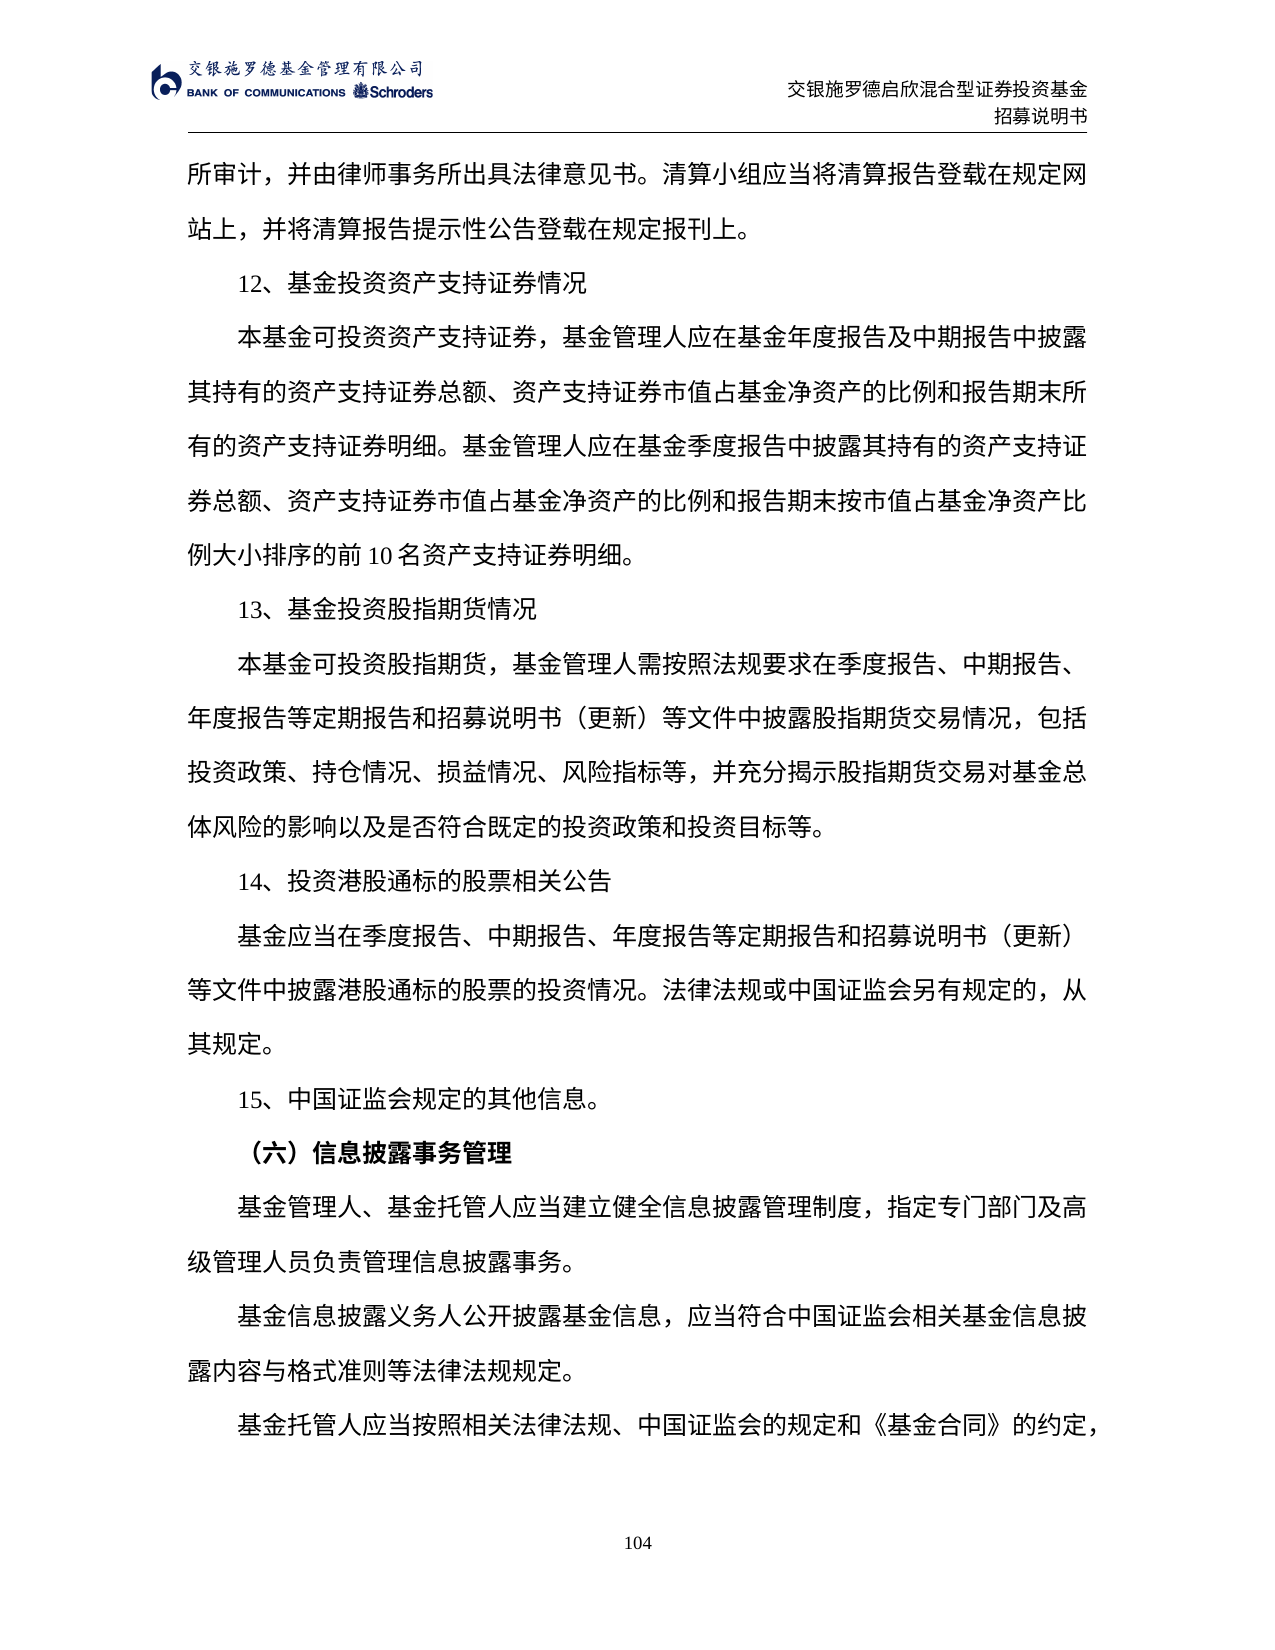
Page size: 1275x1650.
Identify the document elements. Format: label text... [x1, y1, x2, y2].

text 14、投资港股通标的股票相关公告 [187, 862, 1087, 898]
text （六）信息披露事务管理 [187, 1133, 1087, 1170]
text 本基金可投资股指期货，基金管理人需按照法规要求在季度报告、中期报告、年度报告等定期报告和招募说明书（更新）等文件中披露股指期货交易情况，包括投资政策、持仓情况、损益情况、风险指标等，并充分揭示股指期货交易对基金总体风险的影响以及是否符合既定的投资政策和投资目标等。 [187, 644, 1087, 843]
text 15、中国证监会规定的其他信息。 [187, 1079, 1087, 1115]
text 基金管理人、基金托管人应当建立健全信息披露管理制度，指定专门部门及高级管理人员负责管理信息披露事务。 [187, 1188, 1087, 1278]
text 基金应当在季度报告、中期报告、年度报告等定期报告和招募说明书（更新）等文件中披露港股通标的股票的投资情况。法律法规或中国证监会另有规定的，从其规定。 [187, 916, 1087, 1061]
text 本基金可投资资产支持证券，基金管理人应在基金年度报告及中期报告中披露其持有的资产支持证券总额、资产支持证券市值占基金净资产的比例和报告期末所有的资产支持证券明细。基金管理人应在基金季度报告中披露其持有的资产支持证券总额、资产支持证券市值占基金净资产的比例和报告期末按市值占基金净资产比例大小排序的前10名资产支持证券明细。 [187, 318, 1087, 572]
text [187, 155, 1087, 245]
text 基金信息披露义务人公开披露基金信息，应当符合中国证监会相关基金信息披露内容与格式准则等法律法规规定。 [187, 1297, 1087, 1387]
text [187, 1405, 1087, 1442]
text 13、基金投资股指期货情况 [187, 590, 1087, 626]
picture [151, 61, 433, 100]
text 12、基金投资资产支持证券情况 [187, 263, 1087, 300]
